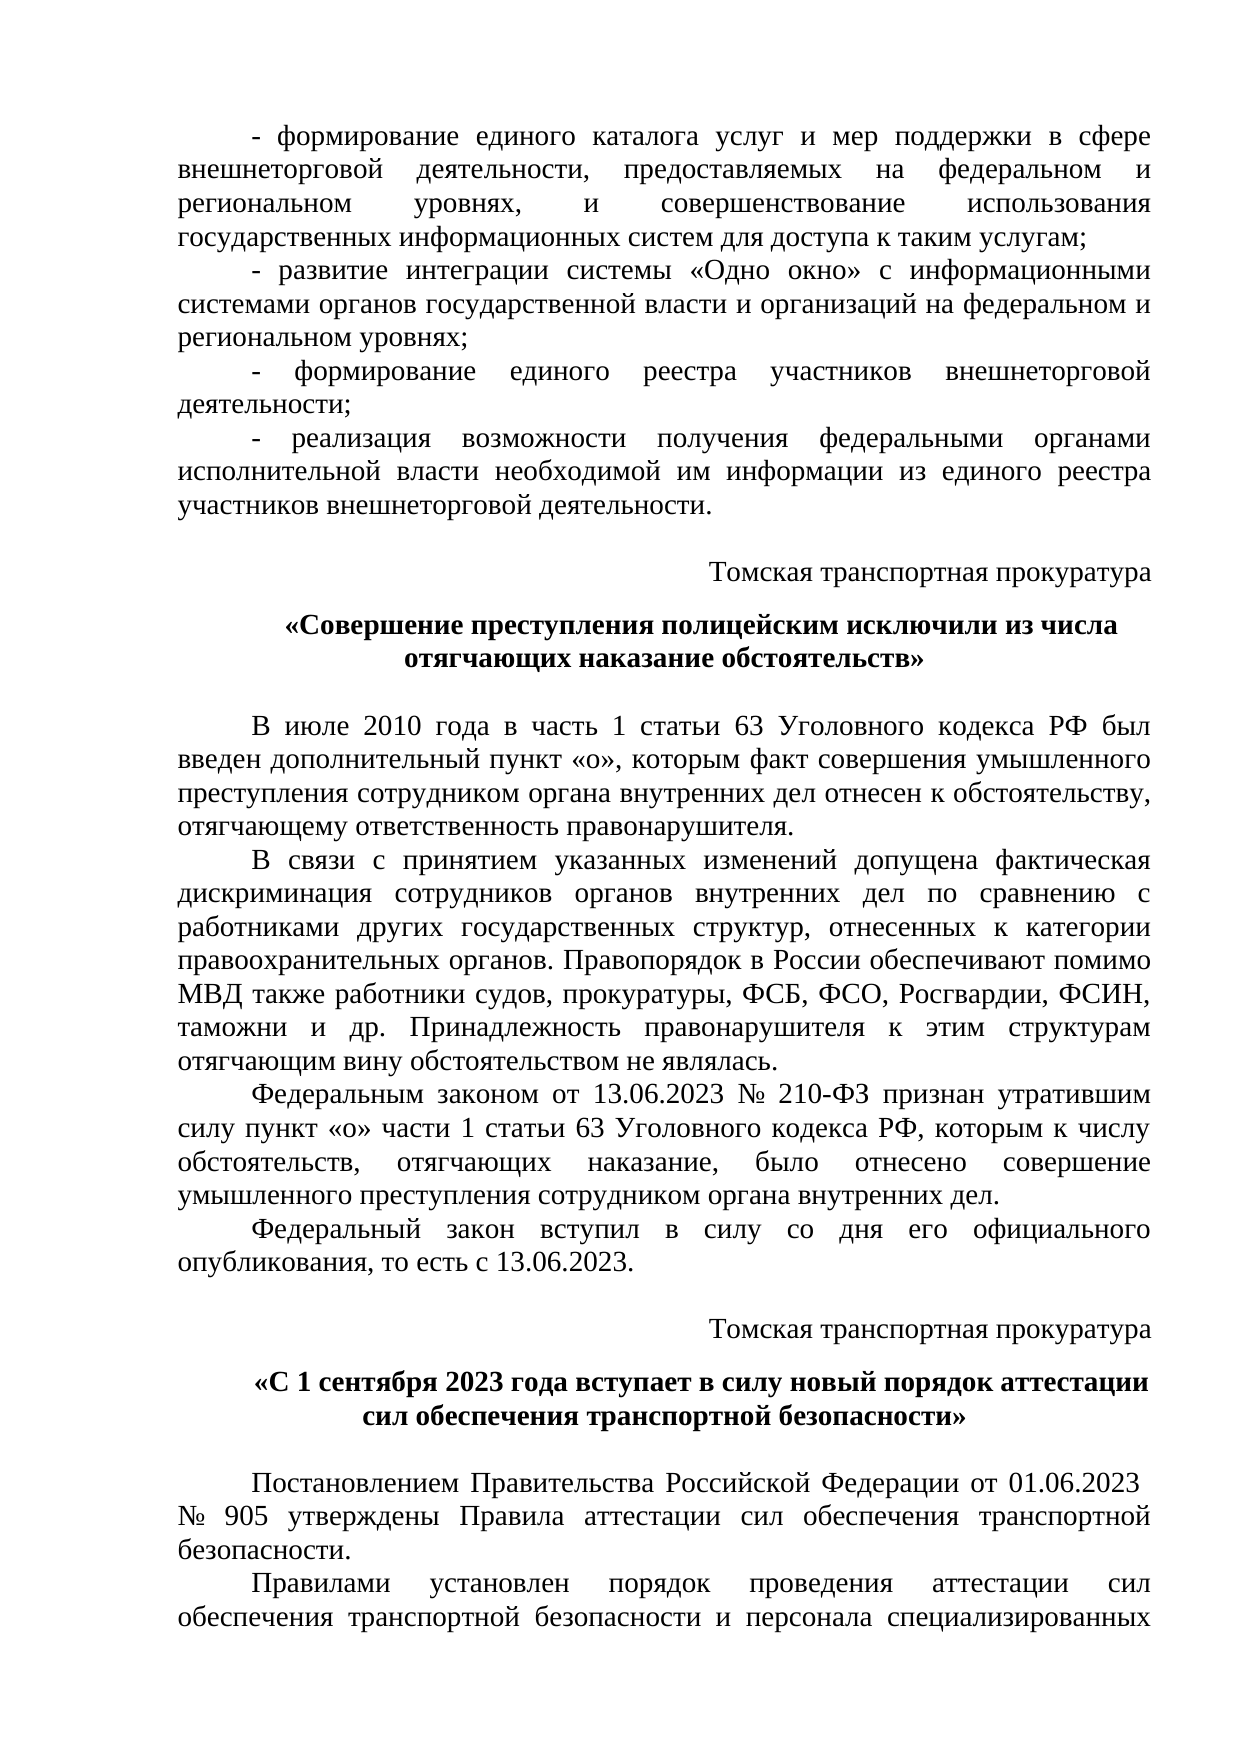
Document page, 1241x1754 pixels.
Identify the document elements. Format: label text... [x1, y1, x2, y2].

text «С 1 сентября 2023 года вступает в силу новый порядок аттестации сил обеспечения транспортной безопасности» [177, 1364, 1152, 1431]
text Томская транспортная прокуратура [177, 554, 1152, 588]
text - формирование единого реестра участников внешнеторговой деятельности; [177, 353, 1152, 420]
text Федеральный закон вступил в силу со дня его официального опубликования, то есть с 13.06.2023. [177, 1211, 1152, 1278]
text В связи с принятием указанных изменений допущена фактическая дискриминация сотрудников органов внутренних дел по сравнению с работниками других государственных структур, отнесенных к категории правоохранительных органов. Правопорядок в России обеспечивают помимо МВД также работники судов, прокуратуры, ФСБ, ФСО, Росгвардии, ФСИН, таможни и др. Принадлежность правонарушителя к этим структурам отягчающим вину обстоятельством не являлась. [177, 842, 1152, 1077]
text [177, 1565, 1152, 1632]
text Томская транспортная прокуратура [177, 1311, 1152, 1345]
text - развитие интеграции системы «Одно окно» с информационными системами органов государственной власти и организаций на федеральном и региональном уровнях; [177, 252, 1152, 353]
text В июле 2010 года в часть 1 статьи 63 Уголовного кодекса РФ был введен дополнительный пункт «о», которым факт совершения умышленного преступления сотрудником органа внутренних дел отнесен к обстоятельству, отягчающему ответственность правонарушителя. [177, 708, 1152, 842]
text - формирование единого каталога услуг и мер поддержки в сфере внешнеторговой деятельности, предоставляемых на федеральном и региональном уровнях, и совершенствование использования государственных информационных систем для доступа к таким услугам; [177, 118, 1152, 252]
text Постановлением Правительства Российской Федерации от 01.06.2023 № 905 утверждены Правила аттестации сил обеспечения транспортной безопасности. [177, 1465, 1152, 1565]
text Федеральным законом от 13.06.2023 № 210-ФЗ признан утратившим силу пункт «о» части 1 статьи 63 Уголовного кодекса РФ, которым к числу обстоятельств, отягчающих наказание, было отнесено совершение умышленного преступления сотрудником органа внутренних дел. [177, 1077, 1152, 1211]
text «Совершение преступления полицейским исключили из числа отягчающих наказание обстоятельств» [177, 607, 1152, 674]
text - реализация возможности получения федеральными органами исполнительной власти необходимой им информации из единого реестра участников внешнеторговой деятельности. [177, 420, 1152, 521]
